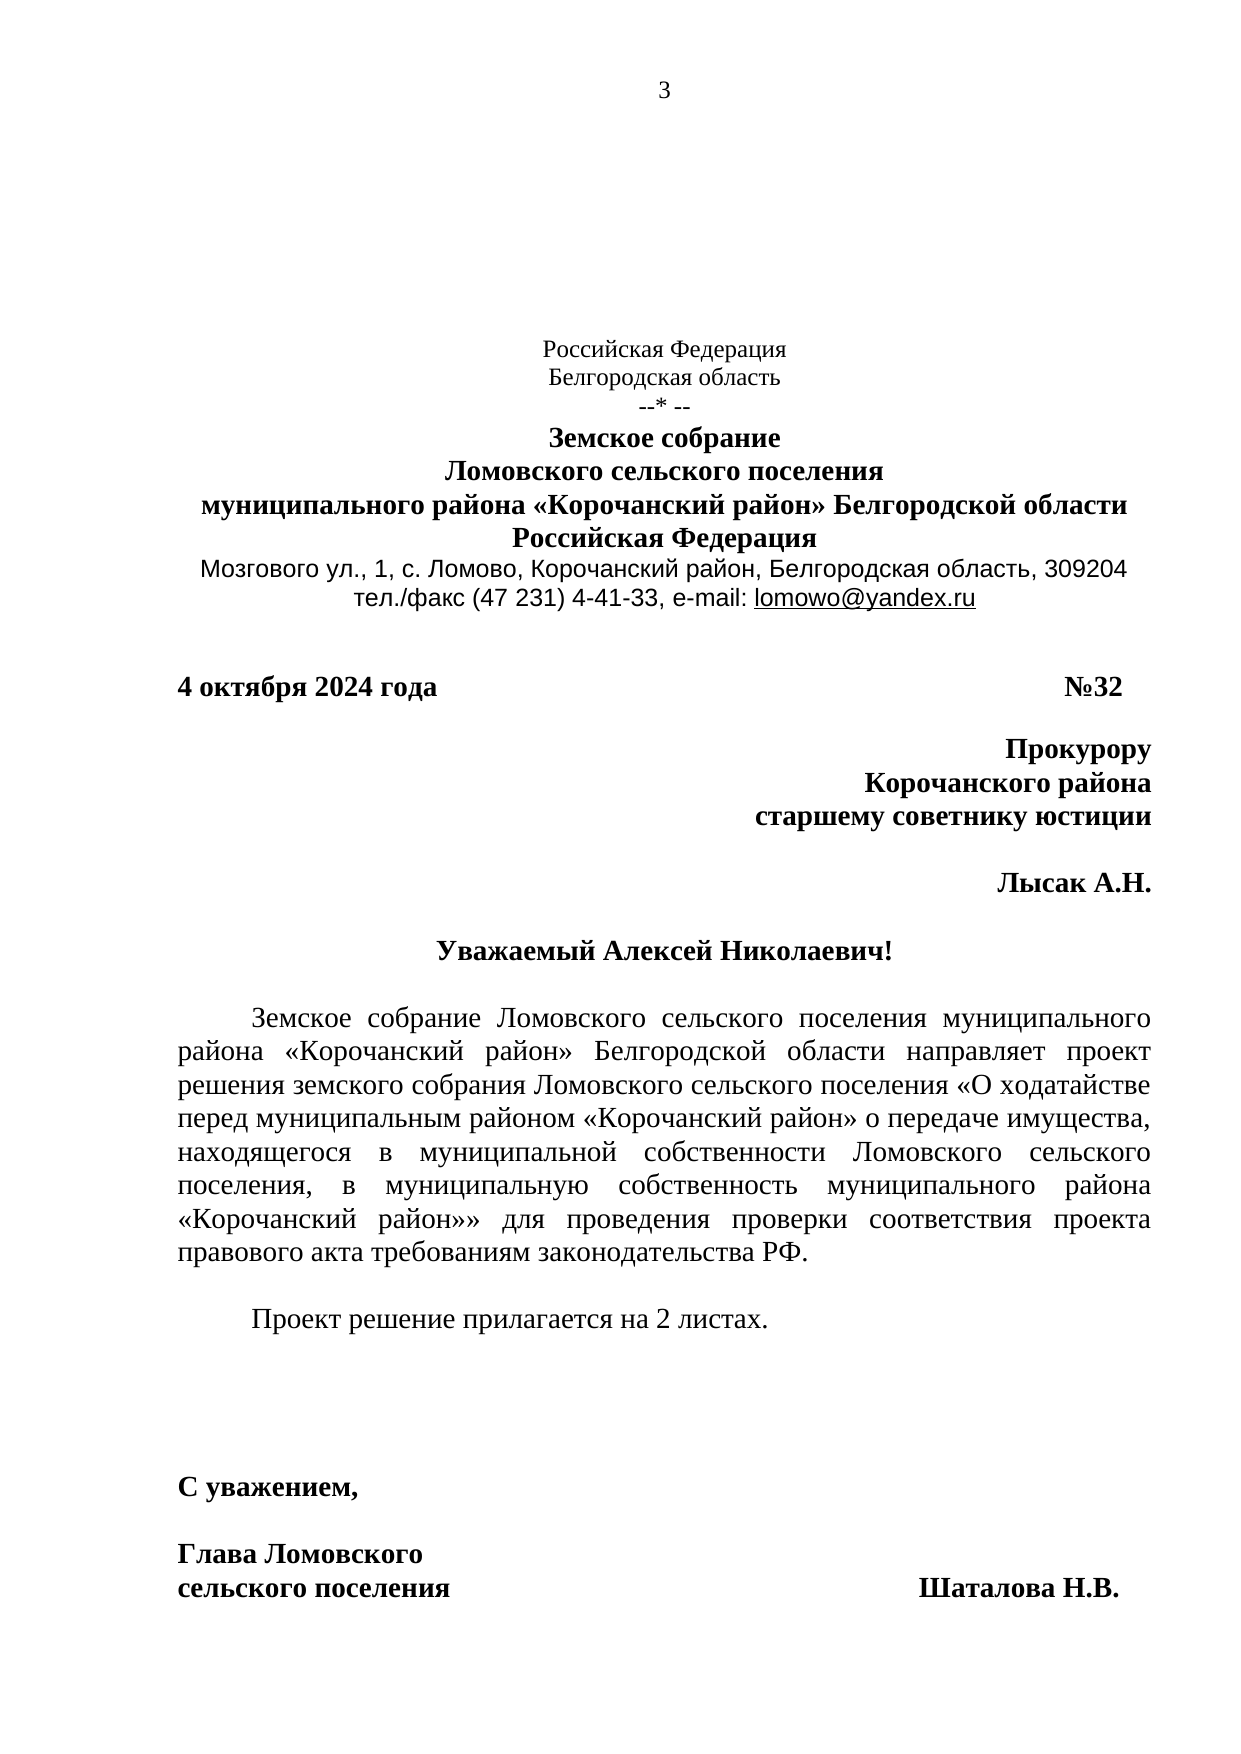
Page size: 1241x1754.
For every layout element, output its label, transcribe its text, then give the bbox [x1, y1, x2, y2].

text Земское собрание [177, 420, 1152, 453]
text Ломовского сельского поселения [177, 453, 1152, 487]
text --* -- [177, 391, 1152, 420]
text Уважаемый Алексей Николаевич! [177, 933, 1152, 966]
text Земское собрание Ломовского сельского поселения муниципального района «Корочанский район» Белгородской области направляет проект решения земского собрания Ломовского сельского поселения «О ходатайстве перед муниципальным районом «Корочанский район» о передаче имущества, находящегося в муниципальной собственности Ломовского сельского поселения, в муниципальную собственность муниципального района «Корочанский район»» для проведения проверки соответствия проекта правового акта требованиям законодательства РФ. [177, 1000, 1152, 1268]
text С уважением, [177, 1469, 1137, 1503]
text Российская Федерация [177, 521, 1152, 554]
text Российская Федерация [177, 334, 1152, 362]
text сельского поселения Шаталова Н.В. [177, 1570, 1152, 1603]
text 4 октября 2024 года №32 [177, 669, 1152, 703]
text Мозгового ул., 1, с. Ломово, Корочанский район, Белгородская область, 309204 [177, 554, 1152, 583]
text Глава Ломовского [177, 1536, 1152, 1570]
text тел./факс (47 231) 4-41-33, e-mail: lomowo@yandex.ru [177, 583, 1152, 612]
text Прокурору [177, 731, 1152, 765]
text муниципального района «Корочанский район» Белгородской области [177, 487, 1152, 521]
text Корочанского района [177, 765, 1152, 798]
text Белгородская область [177, 362, 1152, 391]
text Проект решение прилагается на 2 листах. [177, 1302, 1152, 1335]
text старшему советнику юстиции [177, 798, 1152, 832]
text Лысак А.Н. [177, 866, 1152, 899]
